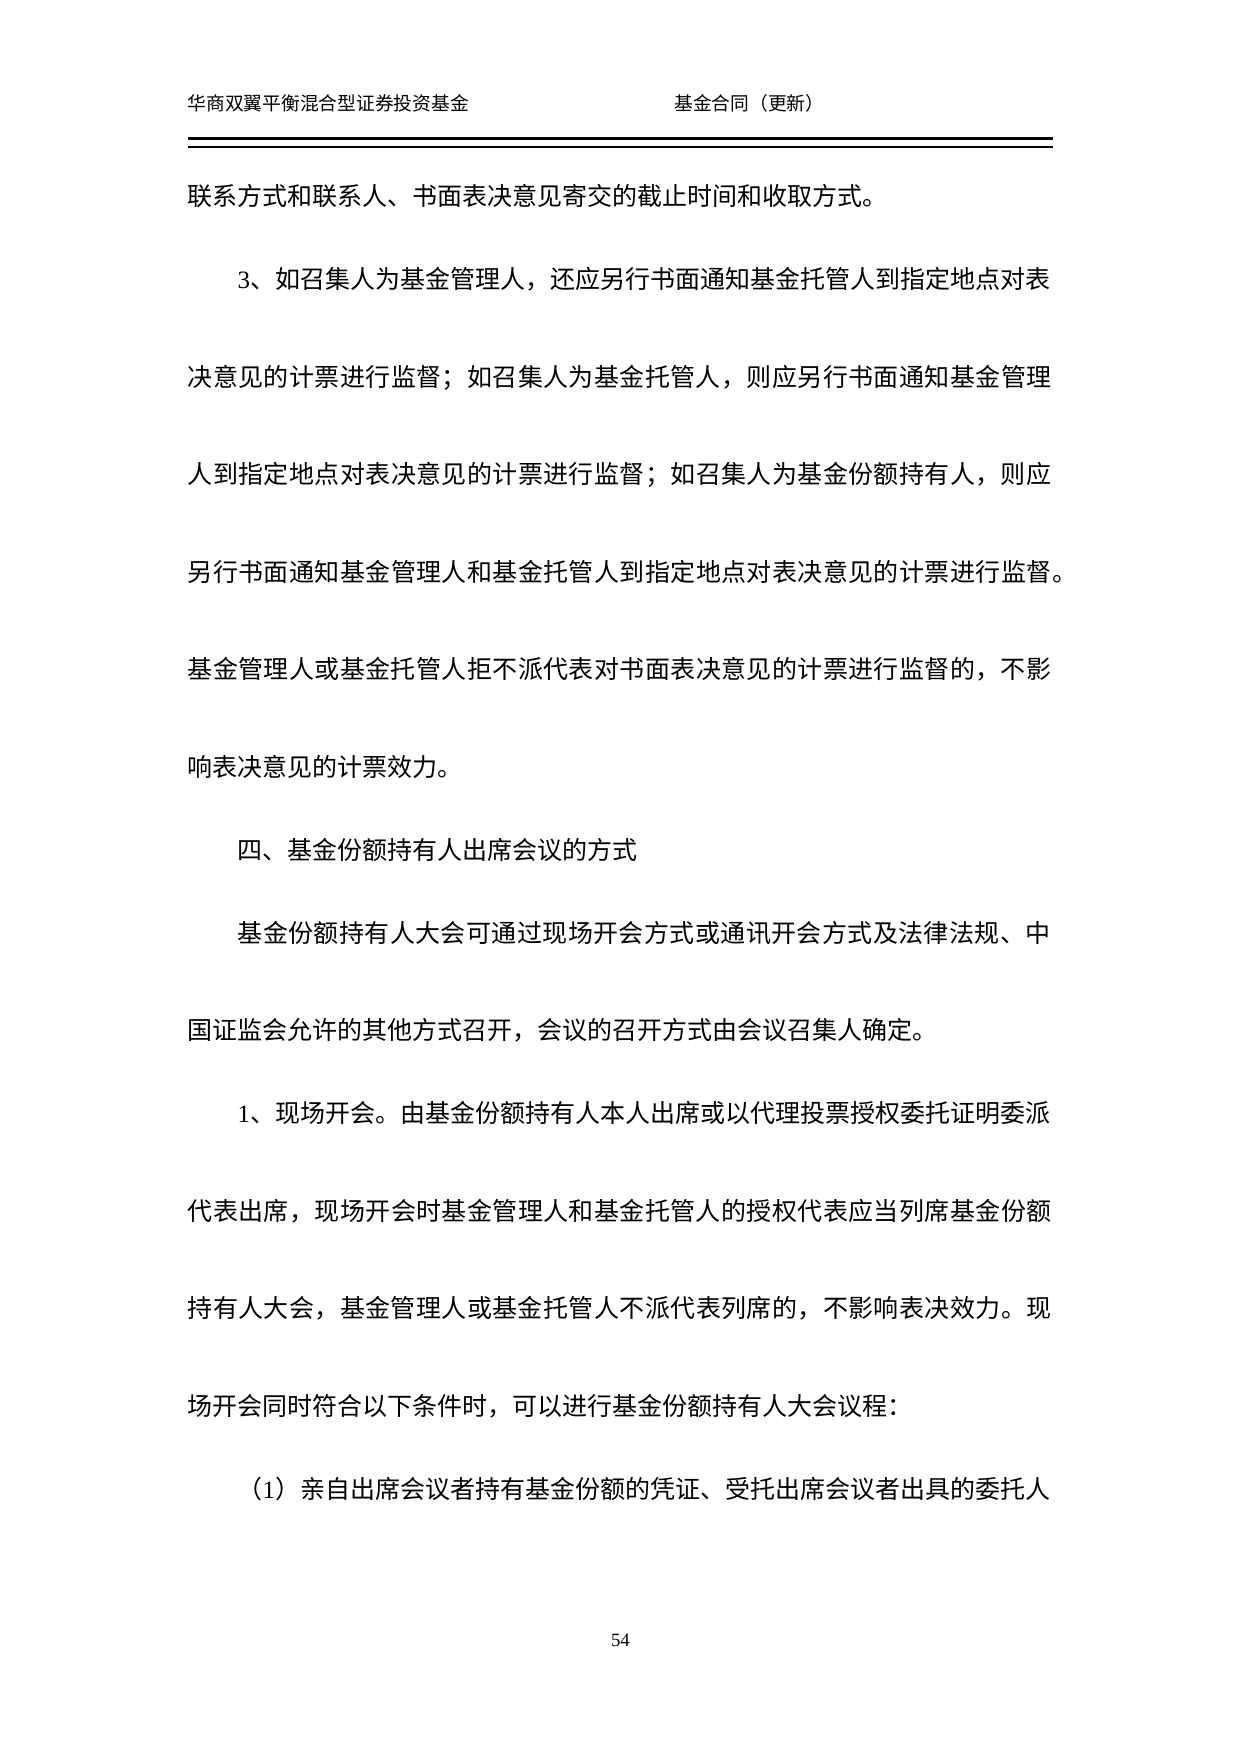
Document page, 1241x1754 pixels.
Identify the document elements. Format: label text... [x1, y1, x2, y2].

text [187, 1455, 1053, 1520]
text 四、基金份额持有人出席会议的方式 [187, 816, 1053, 881]
text 3、如召集人为基金管理人，还应另行书面通知基金托管人到指定地点对表决意见的计票进行监督；如召集人为基金托管人，则应另行书面通知基金管理人到指定地点对表决意见的计票进行监督；如召集人为基金份额持有人，则应另行书面通知基金管理人和基金托管人到指定地点对表决意见的计票进行监督。基金管理人或基金托管人拒不派代表对书面表决意见的计票进行监督的，不影响表决意见的计票效力。 [187, 245, 1053, 798]
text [187, 162, 1053, 227]
text 基金份额持有人大会可通过现场开会方式或通讯开会方式及法律法规、中国证监会允许的其他方式召开，会议的召开方式由会议召集人确定。 [187, 899, 1053, 1061]
text 1、现场开会。由基金份额持有人本人出席或以代理投票授权委托证明委派代表出席，现场开会时基金管理人和基金托管人的授权代表应当列席基金份额持有人大会，基金管理人或基金托管人不派代表列席的，不影响表决效力。现场开会同时符合以下条件时，可以进行基金份额持有人大会议程： [187, 1079, 1053, 1437]
